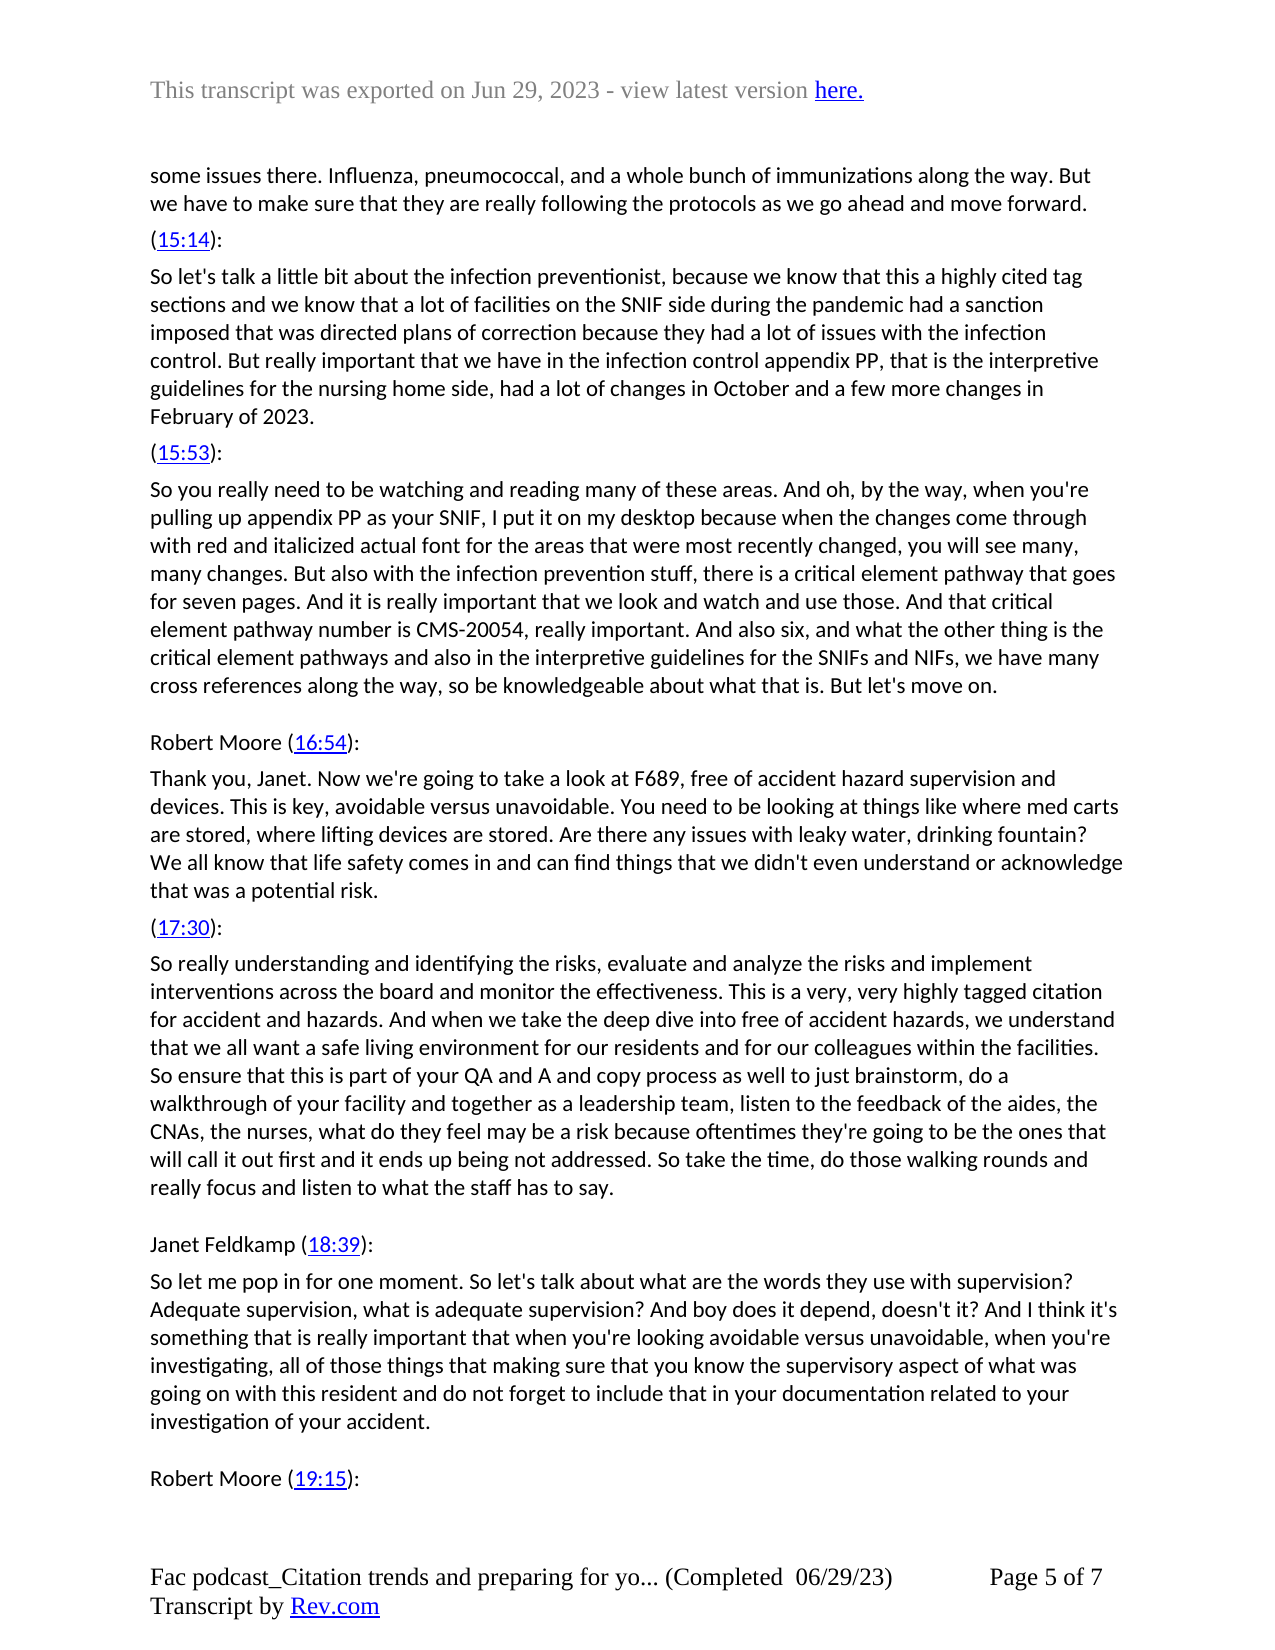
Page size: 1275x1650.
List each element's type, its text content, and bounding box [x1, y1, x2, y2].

text So let me pop in for one moment. So let's talk about what are the words they use with supervision? Adequate supervision, what is adequate supervision? And boy does it depend, doesn't it? And I think it's something that is really important that when you're looking avoidable versus unavoidable, when you're investigating, all of those things that making sure that you know the supervisory aspect of what was going on with this resident and do not forget to include that in your documentation related to your investigation of your accident. [150, 1267, 1125, 1435]
text (15:14): [150, 226, 1125, 254]
text So you really need to be watching and reading many of these areas. And oh, by the way, when you're pulling up appendix PP as your SNIF, I put it on my desktop because when the changes come through with red and italicized actual font for the areas that were most recently changed, you will see many, many changes. But also with the infection prevention stuff, there is a critical element pathway that goes for seven pages. And it is really important that we look and watch and use those. And that critical element pathway number is CMS-20054, really important. And also six, and what the other thing is the critical element pathways and also in the interpretive guidelines for the SNIFs and NIFs, we have many cross references along the way, so be knowledgeable about what that is. But let's move on. [150, 475, 1125, 699]
text Janet Feldkamp (18:39): [150, 1231, 1125, 1259]
text Robert Moore (16:54): [150, 728, 1125, 756]
text So let's talk a little bit about the infection preventionist, because we know that this a highly cited tag sections and we know that a lot of facilities on the SNIF side during the pandemic had a sanction imposed that was directed plans of correction because they had a lot of issues with the infection control. But really important that we have in the infection control appendix PP, that is the interpretive guidelines for the nursing home side, had a lot of changes in October and a few more changes in February of 2023. [150, 262, 1125, 430]
text (15:53): [150, 438, 1125, 466]
text Thank you, Janet. Now we're going to take a look at F689, free of accident hazard supervision and devices. This is key, avoidable versus unavoidable. You need to be looking at things like where med carts are stored, where lifting devices are stored. Are there any issues with leaky water, drinking fountain? We all know that life safety comes in and can find things that we didn't even understand or acknowledge that was a potential risk. [150, 764, 1125, 904]
text Robert Moore (19:15): [150, 1464, 1125, 1492]
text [150, 161, 1125, 217]
text So really understanding and identifying the risks, evaluate and analyze the risks and implement interventions across the board and monitor the effectiveness. This is a very, very highly tagged citation for accident and hazards. And when we take the deep dive into free of accident hazards, we understand that we all want a safe living environment for our residents and for our colleagues within the facilities. So ensure that this is part of your QA and A and copy process as well to just brainstorm, do a walkthrough of your facility and together as a leadership team, listen to the feedback of the aides, the CNAs, the nurses, what do they feel may be a risk because oftentimes they're going to be the ones that will call it out first and it ends up being not addressed. So take the time, do those walking rounds and really focus and listen to what the staff has to say. [150, 949, 1125, 1201]
text (17:30): [150, 913, 1125, 941]
